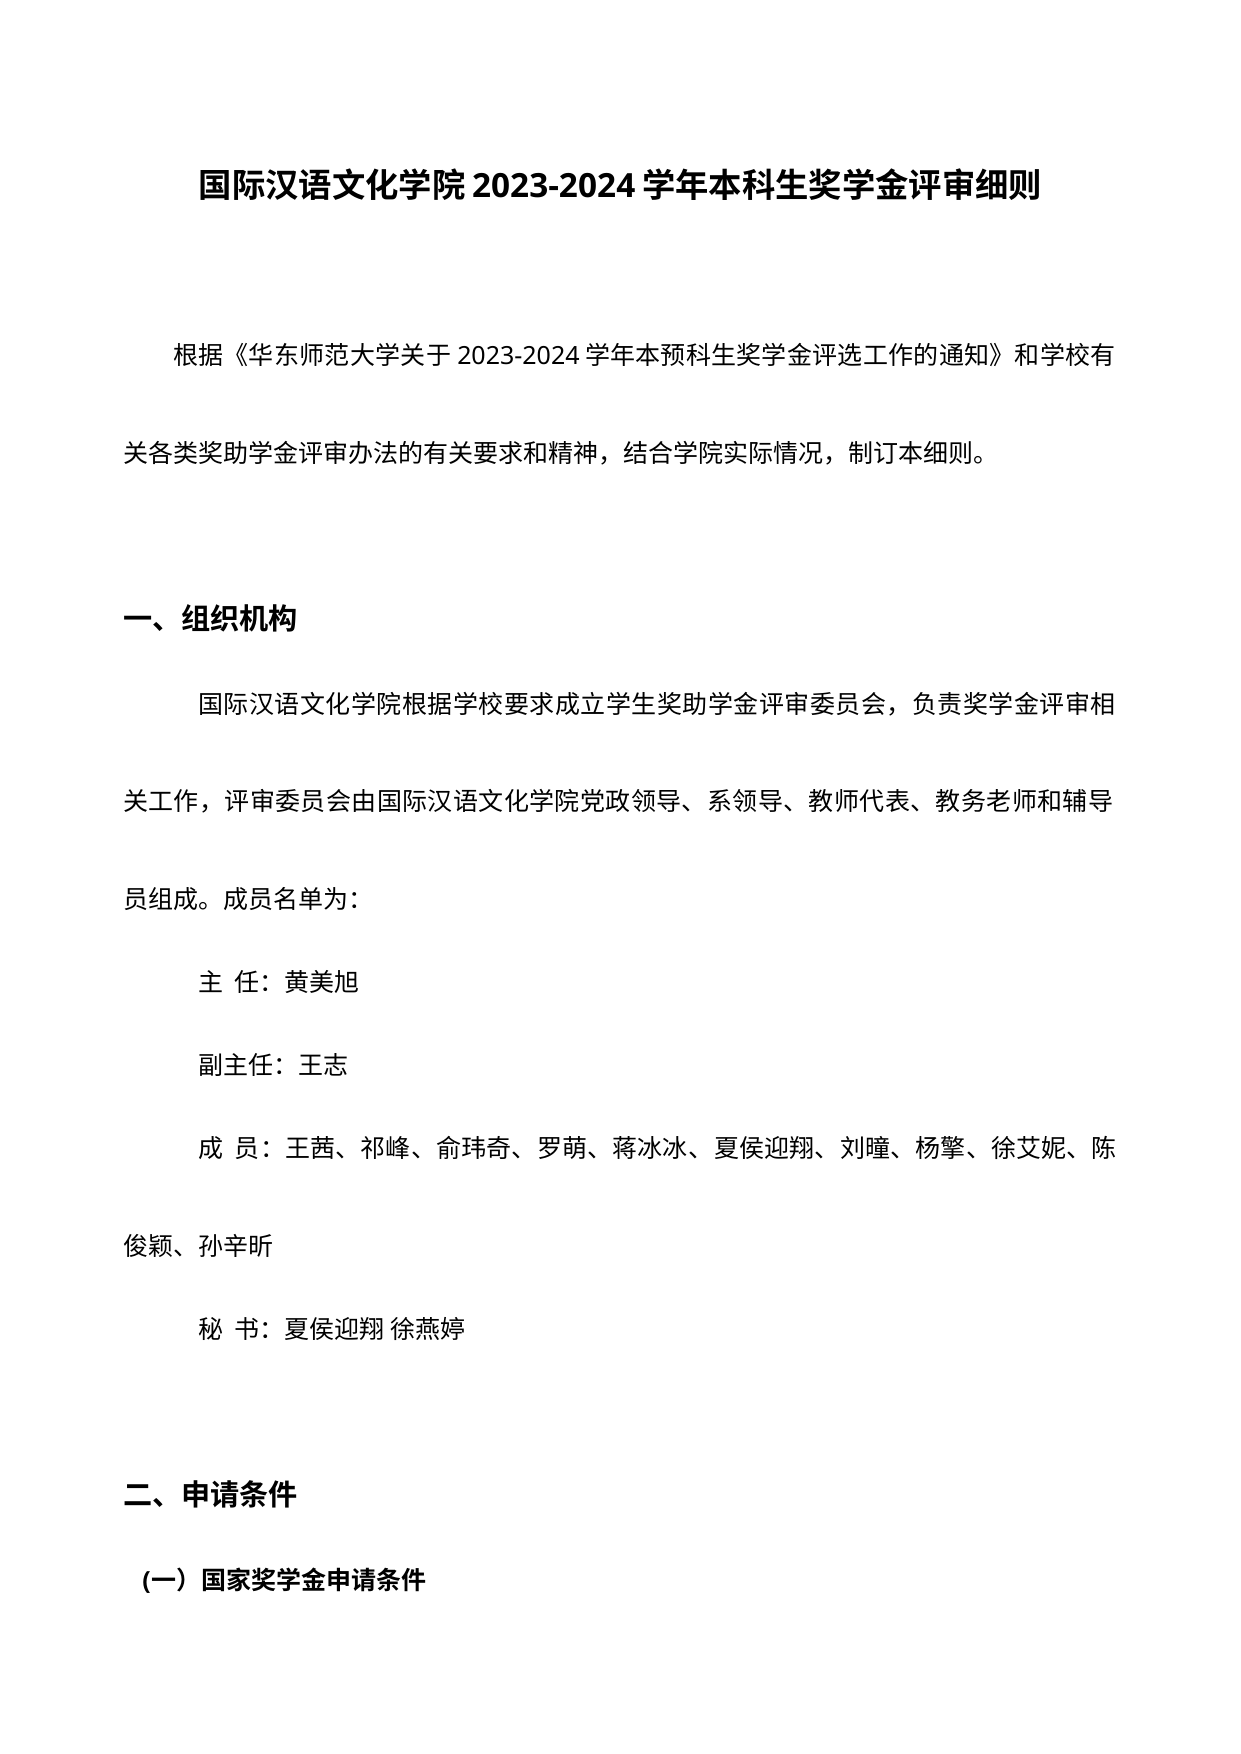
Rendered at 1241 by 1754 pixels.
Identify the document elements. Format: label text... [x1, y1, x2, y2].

text 一、组织机构 [123, 584, 1117, 649]
text 秘 书：夏侯迎翔 徐燕婷 [123, 1295, 1117, 1360]
text (一）国家奖学金申请条件 [123, 1546, 1117, 1611]
text 国际汉语文化学院2023-2024学年本科生奖学金评审细则 [123, 150, 1117, 215]
text 主 任：黄美旭 [123, 948, 1117, 1013]
text 根据《华东师范大学关于2023-2024学年本预科生奖学金评选工作的通知》和学校有关各类奖助学金评审办法的有关要求和精神，结合学院实际情况，制订本细则。 [123, 321, 1117, 484]
text 成 员：王茜、祁峰、俞玮奇、罗萌、蒋冰冰、夏侯迎翔、刘曈、杨擎、徐艾妮、陈俊颖、孙辛昕 [123, 1114, 1117, 1277]
text 副主任：王志 [123, 1031, 1117, 1096]
text 二、申请条件 [123, 1460, 1117, 1525]
text 国际汉语文化学院根据学校要求成立学生奖助学金评审委员会，负责奖学金评审相关工作，评审委员会由国际汉语文化学院党政领导、系领导、教师代表、教务老师和辅导员组成。成员名单为： [123, 670, 1117, 930]
